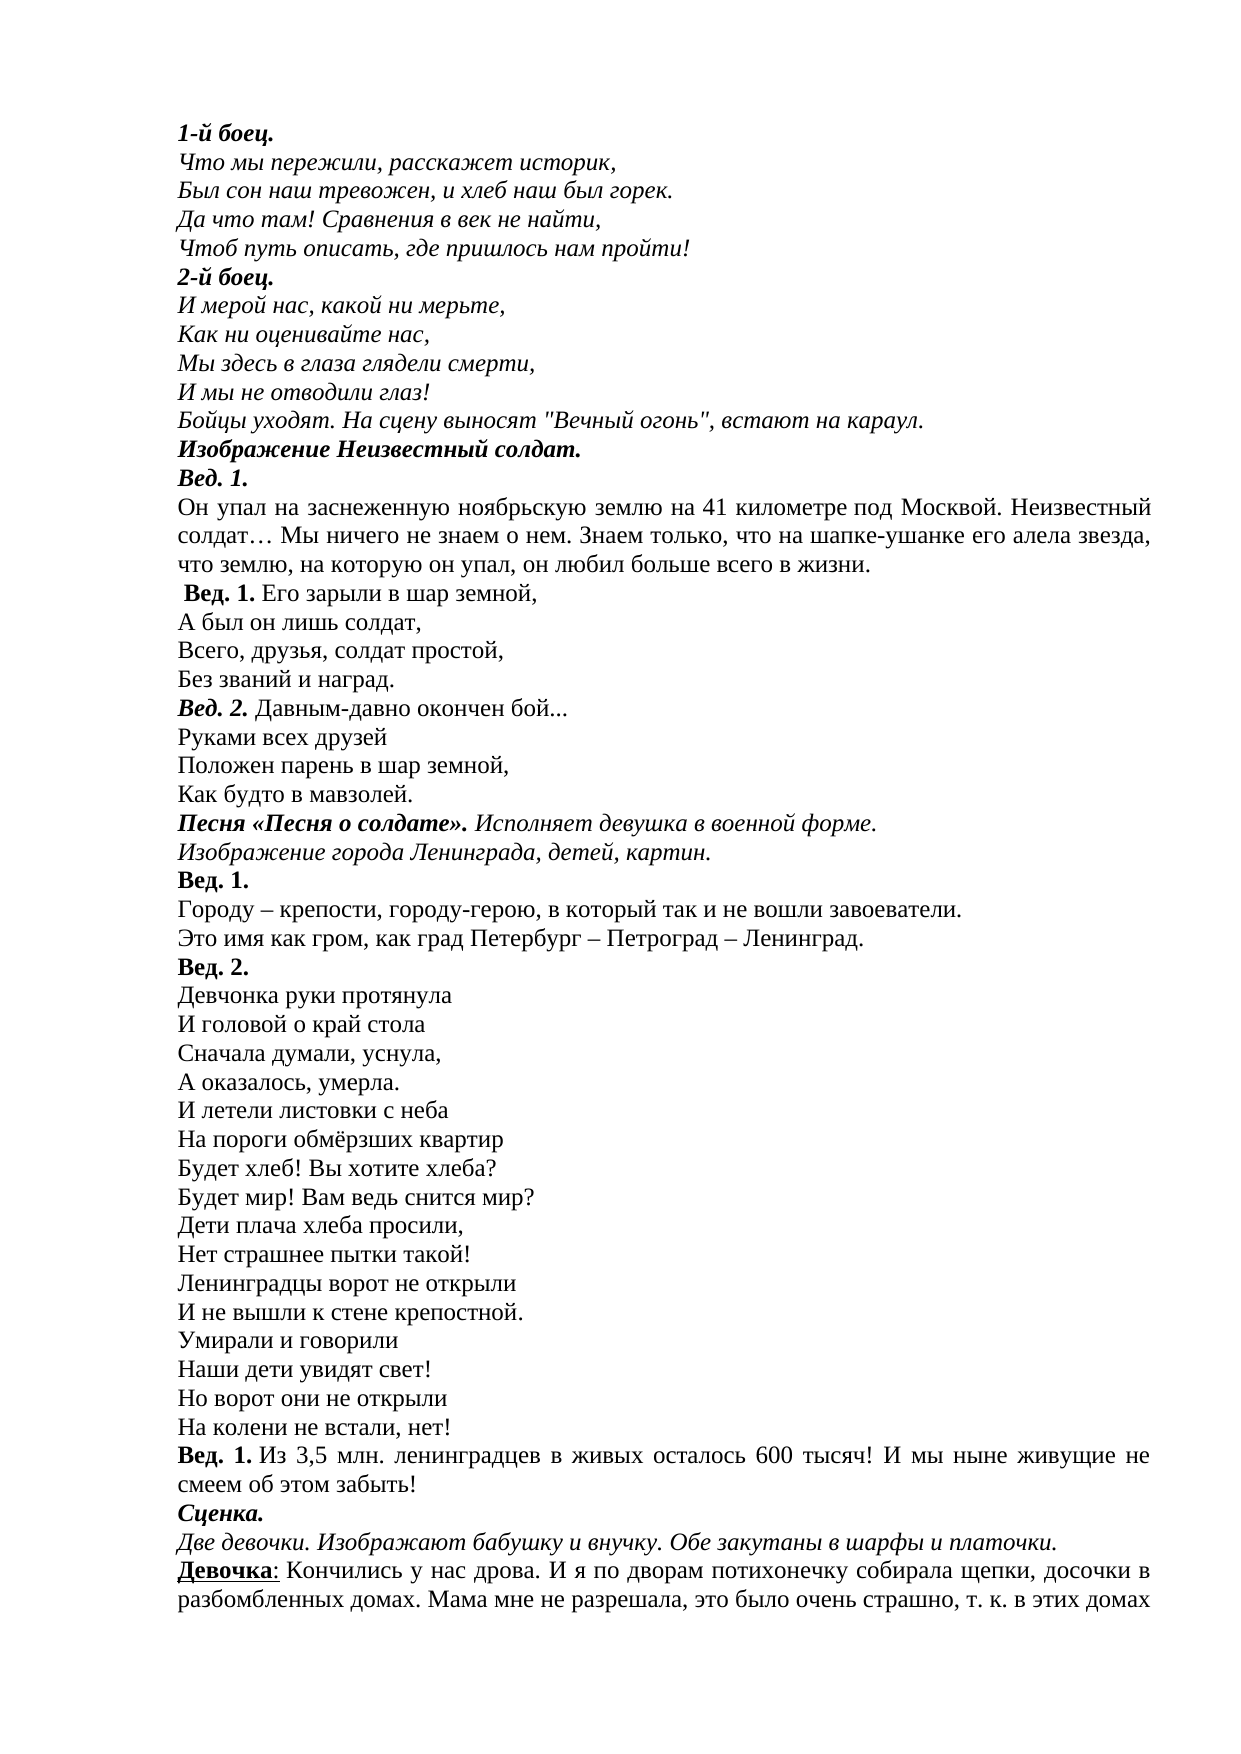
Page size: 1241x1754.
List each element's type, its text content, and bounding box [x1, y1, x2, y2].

text Вед. 2. [177, 952, 1152, 981]
text Сценка. [177, 1498, 1152, 1527]
text Две девочки. Изображают бабушку и внучку. Обе закутаны в шарфы и платочки. [177, 1527, 1152, 1556]
text Он упал на заснеженную ноябрьскую землю на 41 километре под Москвой. Неизвестный солдат… Мы ничего не знаем о нем. Знаем только, что на шапке-ушанке его алела звезда, что землю, на которую он упал, он любил больше всего в жизни. [177, 492, 1152, 578]
text Вед. 1. [177, 463, 1152, 492]
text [177, 118, 1152, 463]
text Девчонка руки протянула И головой о край стола Сначала думали, уснула, А оказалось, умерла. [177, 981, 1152, 1096]
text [177, 1556, 1152, 1613]
text Это имя как гром, как град Петербург – Петроград – Ленинград. [177, 923, 1152, 952]
text И летели листовки с неба На пороги обмёрзших квартир Будет хлеб! Вы хотите хлеба? Будет мир! Вам ведь снится мир? Дети плача хлеба просили, Нет страшнее пытки такой! Ленинградцы ворот не открыли И не вышли к стене крепостной. Умирали и говорили Наши дети увидят свет! Но ворот они не открыли На колени не встали, нет! [177, 1096, 1152, 1441]
text Изображение города Ленинграда, детей, картин. [177, 837, 1152, 866]
text Вед. 1. [177, 866, 1152, 894]
text Вед. 1. Из 3,5 млн. ленинградцев в живых осталось 600 тысяч! И мы ныне живущие не смеем об этом забыть! [177, 1441, 1152, 1498]
text Городу – крепости, городу-герою, в который так и не вошли завоеватели. [177, 894, 1152, 923]
text Вед. 1. Его зарыли в шар земной, А был он лишь солдат, Всего, друзья, солдат простой, Без званий и наград. Вед. 2. Давным-давно окончен бой... Руками всех друзей Положен парень в шар земной, Как будто в мавзолей. Песня «Песня о солдате». Исполняет девушка в военной форме. [177, 578, 1152, 837]
